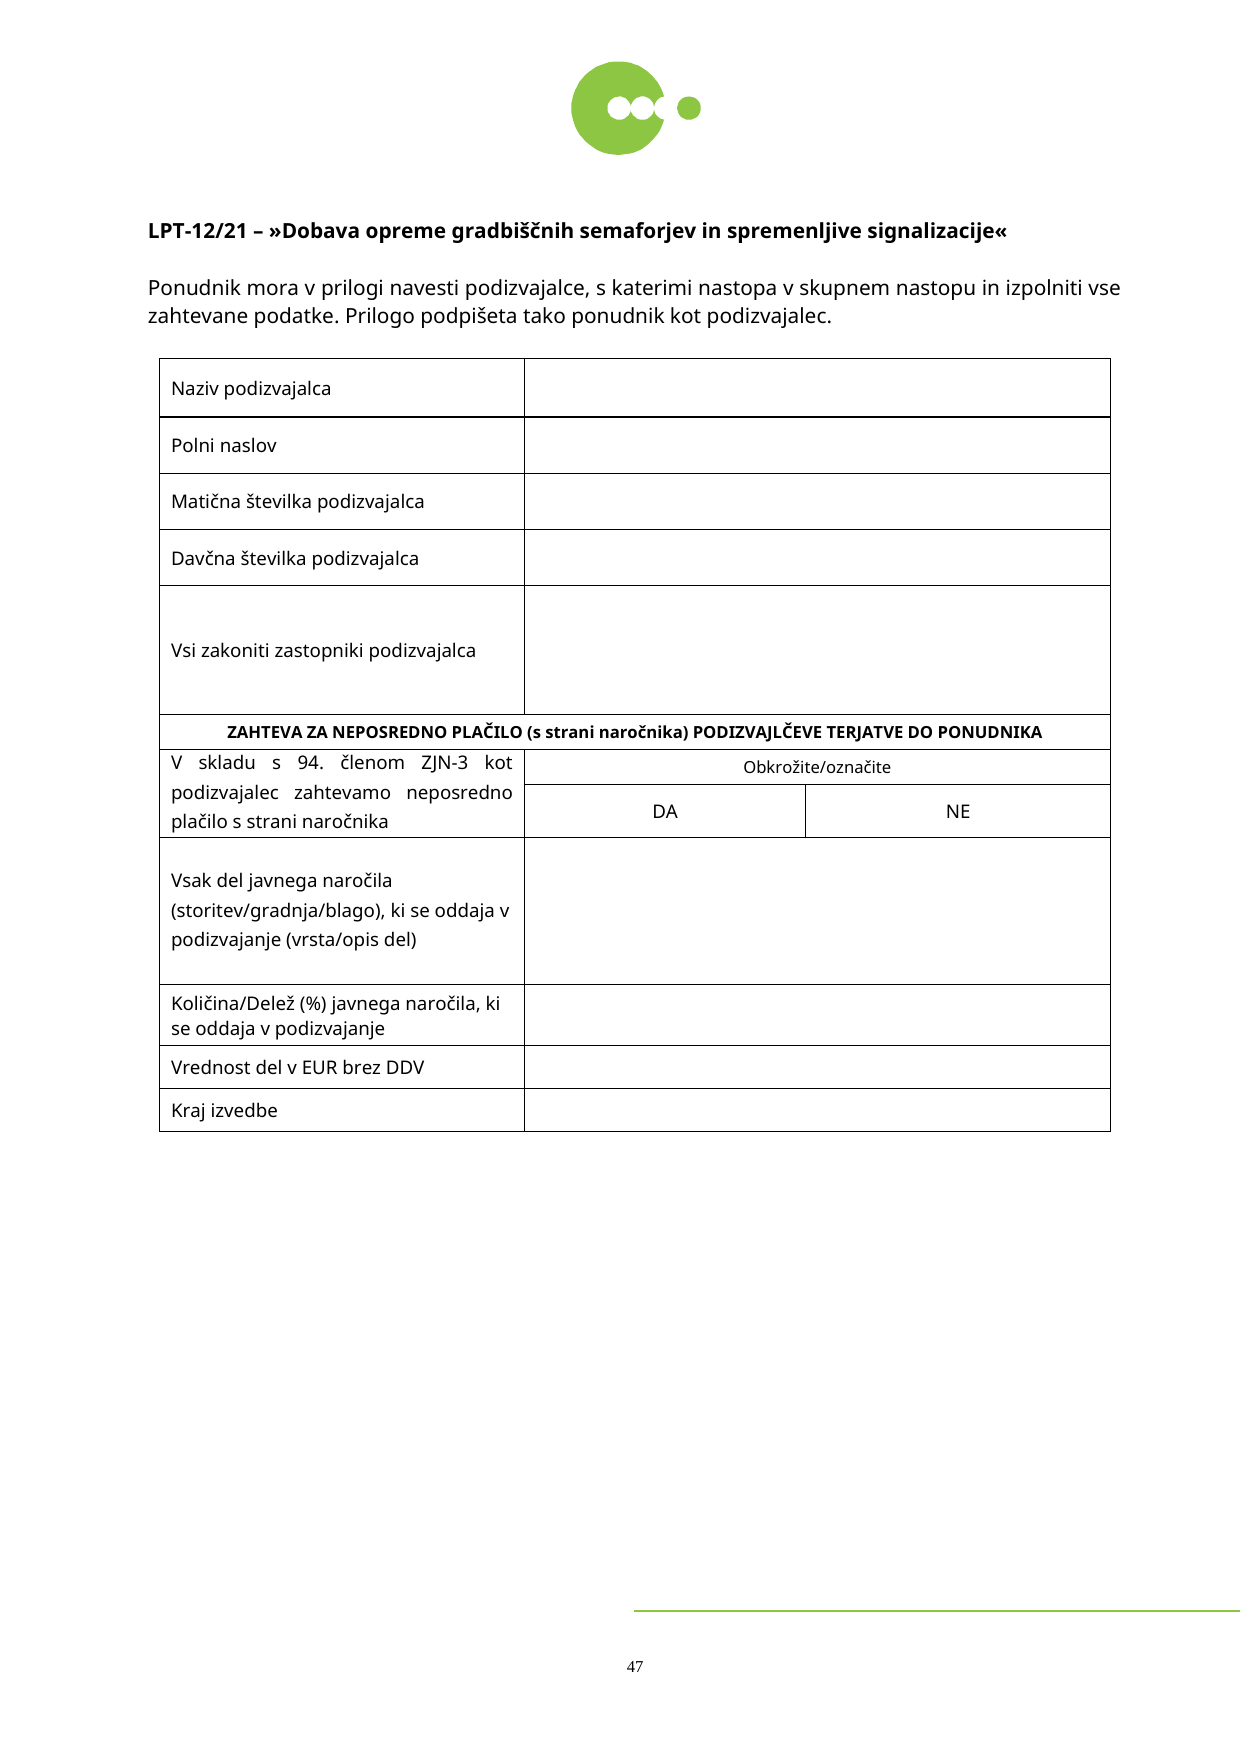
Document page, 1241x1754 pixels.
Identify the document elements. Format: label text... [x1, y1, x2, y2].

table_cell [525, 985, 1110, 1045]
table_cell DA [525, 785, 805, 837]
table_cell [525, 838, 1110, 984]
table_cell Matična številka podizvajalca [160, 474, 524, 529]
table_header Naziv podizvajalca [160, 359, 524, 416]
table_cell V skladu s 94. členom ZJN-3 kot podizvajalec zahtevamo neposredno plačilo s strani naročnika [160, 750, 524, 837]
table_cell Obkrožite/označite [525, 750, 1110, 783]
table_cell [525, 586, 1110, 714]
table_cell [525, 474, 1110, 529]
table_cell [525, 1046, 1110, 1088]
text LPT-12/21 – »Dobava opreme gradbiščnih semaforjev in spremenljive signalizacije« [148, 216, 1122, 244]
text Ponudnik mora v prilogi navesti podizvajalce, s katerimi nastopa v skupnem nastopu in izpolniti vse zahtevane podatke. Prilogo podpišeta tako ponudnik kot podizvajalec. [148, 273, 1122, 330]
table_cell Kraj izvedbe [160, 1089, 524, 1131]
table_cell [525, 530, 1110, 585]
table_cell Polni naslov [160, 418, 524, 473]
table_cell [525, 418, 1110, 473]
table_cell ZAHTEVA ZA NEPOSREDNO PLAČILO (s strani naročnika) PODIZVAJLČEVE TERJATVE DO PONUDNIKA [160, 715, 1110, 749]
table_cell NE [806, 785, 1110, 837]
table_cell [525, 1089, 1110, 1131]
table_cell Vrednost del v EUR brez DDV [160, 1046, 524, 1088]
table_cell Vsak del javnega naročila (storitev/gradnja/blago), ki se oddaja v podizvajanje (vrsta/opis del) [160, 838, 524, 984]
table_cell Vsi zakoniti zastopniki podizvajalca [160, 586, 524, 714]
table_cell Količina/Delež (%) javnega naročila, ki se oddaja v podizvajanje [160, 985, 524, 1045]
table_cell Davčna številka podizvajalca [160, 530, 524, 585]
table_header [525, 359, 1110, 416]
